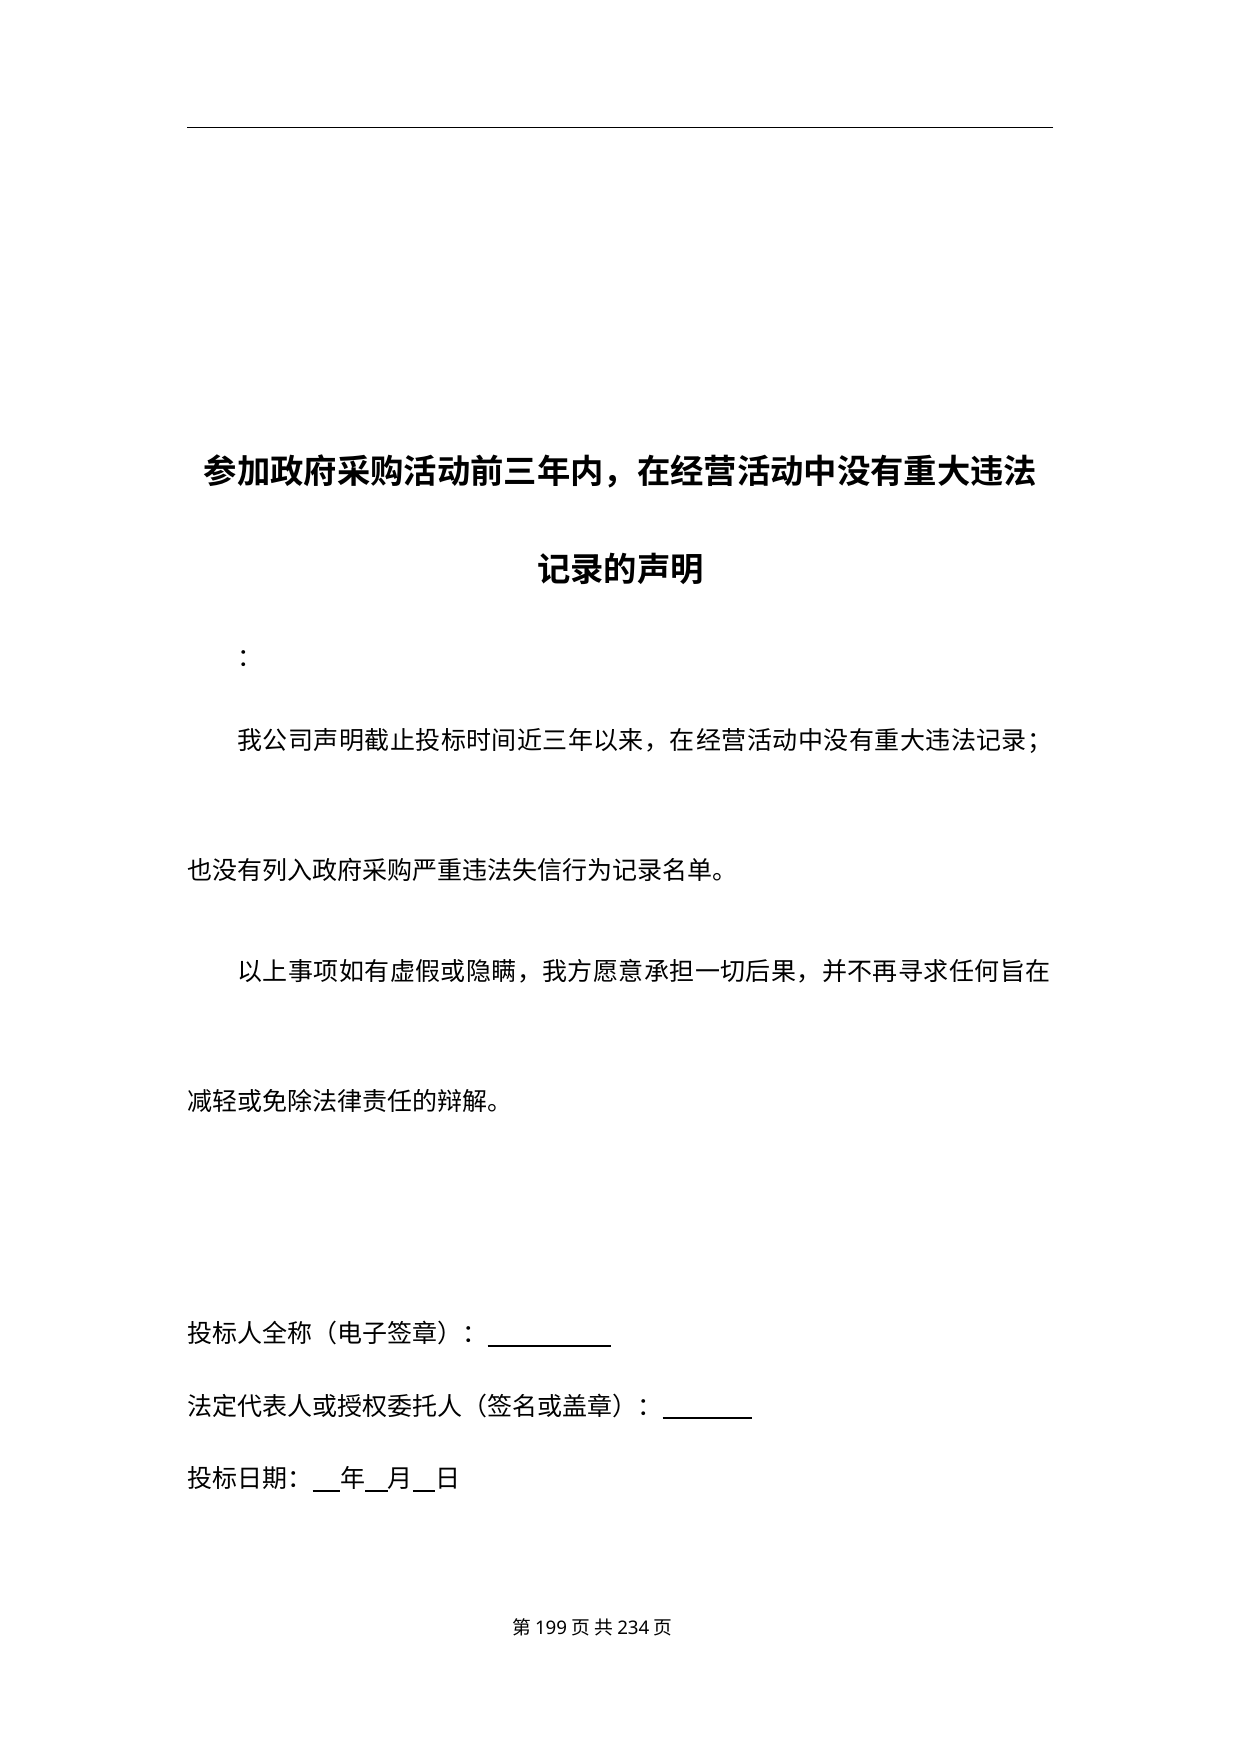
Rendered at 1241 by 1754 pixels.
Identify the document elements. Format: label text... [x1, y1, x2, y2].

text 投标日期： 年 月 日 [187, 1459, 991, 1495]
text 法定代表人或授权委托人（签名或盖章）： [187, 1386, 991, 1422]
text 以上事项如有虚假或隐瞒，我方愿意承担一切后果，并不再寻求任何旨在减轻或免除法律责任的辩解。 [187, 937, 1053, 1132]
text ： [187, 623, 1053, 688]
text 参加政府采购活动前三年内，在经营活动中没有重大违法记录的声明 [187, 437, 1053, 599]
text 我公司声明截止投标时间近三年以来，在经营活动中没有重大违法记录；也没有列入政府采购严重违法失信行为记录名单。 [187, 706, 1053, 901]
text 投标人全称（电子签章）： [187, 1314, 1053, 1350]
